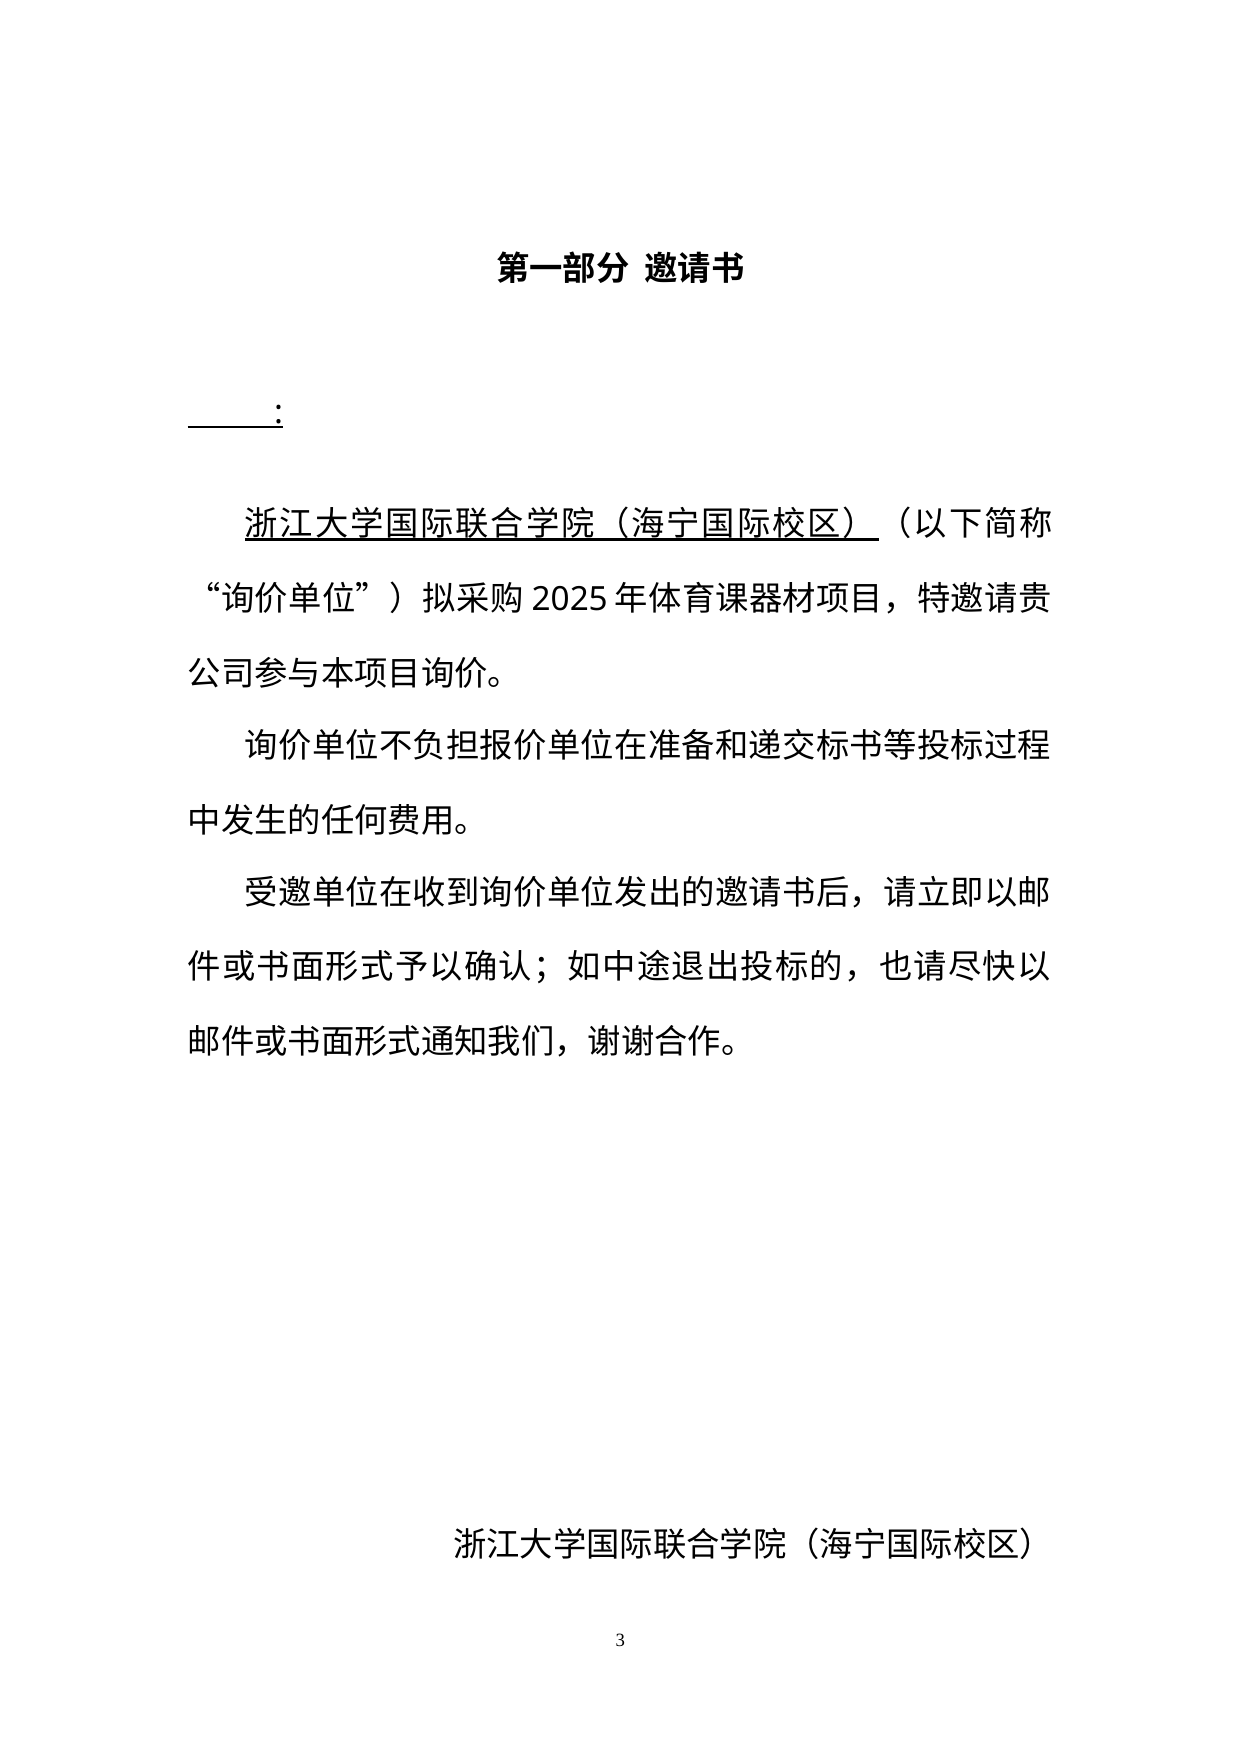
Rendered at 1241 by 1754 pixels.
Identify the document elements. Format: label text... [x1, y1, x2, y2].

text 询价单位不负担报价单位在准备和递交标书等投标过程中发生的任何费用。 [187, 710, 1053, 850]
text 浙江大学国际联合学院（海宁国际校区）（以下简称“询价单位”）拟采购2025年体育课器材项目，特邀请贵公司参与本项目询价。 [187, 489, 1053, 703]
text 第一部分 邀请书 [187, 234, 1053, 299]
text 受邀单位在收到询价单位发出的邀请书后，请立即以邮件或书面形式予以确认；如中途退出投标的，也请尽快以邮件或书面形式通知我们，谢谢合作。 [187, 857, 1053, 1072]
text 浙江大学国际联合学院（海宁国际校区） [187, 1509, 1053, 1574]
text : [187, 378, 1053, 443]
